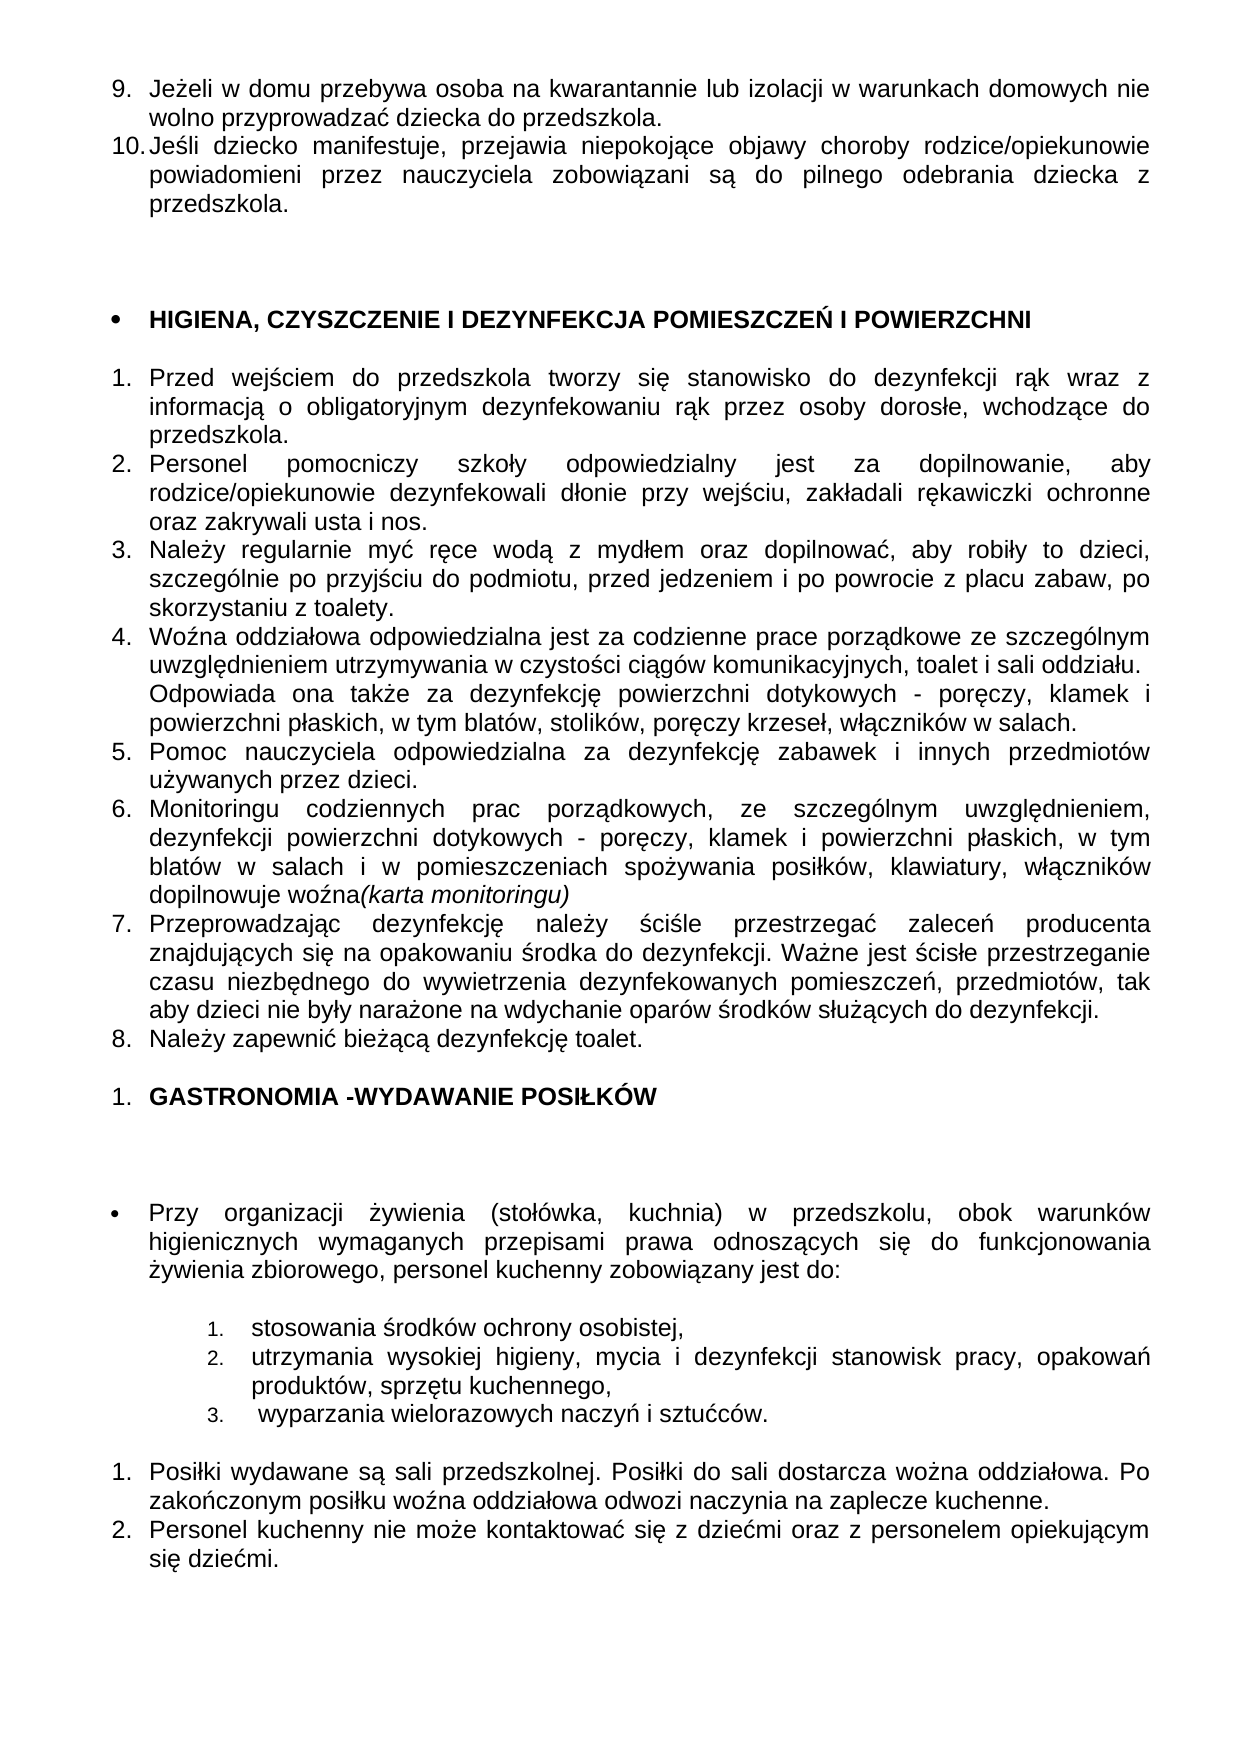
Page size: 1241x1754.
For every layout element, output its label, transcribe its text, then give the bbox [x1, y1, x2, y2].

list wyparzania wielorazowych naczyń i sztućców. [207, 1399, 1152, 1428]
list HIGIENA, CZYSZCZENIE I DEZYNFEKCJA POMIESZCZEŃ I POWIERZCHNI [111, 305, 1152, 333]
list Przeprowadzając dezynfekcję należy ściśle przestrzegać zaleceń producenta znajdujących się na opakowaniu środka do dezynfekcji. Ważne jest ścisłe przestrzeganie czasu niezbędnego do wywietrzenia dezynfekowanych pomieszczeń, przedmiotów, tak aby dzieci nie były narażone na wdychanie oparów środków służących do dezynfekcji. [111, 909, 1152, 1024]
list Personel kuchenny nie może kontaktować się z dziećmi oraz z personelem opiekującym się dziećmi. [111, 1515, 1152, 1572]
list Przed wejściem do przedszkola tworzy się stanowisko do dezynfekcji rąk wraz z informacją o obligatoryjnym dezynfekowaniu rąk przez osoby dorosłe, wchodzące do przedszkola. [111, 363, 1152, 449]
list Pomoc nauczyciela odpowiedzialna za dezynfekcję zabawek i innych przedmiotów używanych przez dzieci. [111, 736, 1152, 794]
list Jeśli dziecko manifestuje, przejawia niepokojące objawy choroby rodzice/opiekunowie powiadomieni przez nauczyciela zobowiązani są do pilnego odebrania dziecka z przedszkola. [111, 131, 1152, 218]
list Jeżeli w domu przebywa osoba na kwarantannie lub izolacji w warunkach domowych nie wolno przyprowadzać dziecka do przedszkola. [111, 74, 1152, 131]
list stosowania środków ochrony osobistej, [207, 1313, 1152, 1342]
list Personel pomocniczy szkoły odpowiedzialny jest za dopilnowanie, aby rodzice/opiekunowie dezynfekowali dłonie przy wejściu, zakładali rękawiczki ochronne oraz zakrywali usta i nos. [111, 449, 1152, 535]
list Posiłki wydawane są sali przedszkolnej. Posiłki do sali dostarcza wożna oddziałowa. Po zakończonym posiłku woźna oddziałowa odwozi naczynia na zaplecze kuchenne. [111, 1457, 1152, 1515]
list Należy zapewnić bieżącą dezynfekcję toalet. [111, 1024, 1152, 1053]
list utrzymania wysokiej higieny, mycia i dezynfekcji stanowisk pracy, opakowań produktów, sprzętu kuchennego, [207, 1342, 1152, 1399]
list Przy organizacji żywienia (stołówka, kuchnia) w przedszkolu, obok warunków higienicznych wymaganych przepisami prawa odnoszących się do funkcjonowania żywienia zbiorowego, personel kuchenny zobowiązany jest do: [111, 1198, 1152, 1284]
list Należy regularnie myć ręce wodą z mydłem oraz dopilnować, aby robiły to dzieci, szczególnie po przyjściu do podmiotu, przed jedzeniem i po powrocie z placu zabaw, po skorzystaniu z toalety. [111, 535, 1152, 621]
list Monitoringu codziennych prac porządkowych, ze szczególnym uwzględnieniem, dezynfekcji powierzchni dotykowych - poręczy, klamek i powierzchni płaskich, w tym blatów w salach i w pomieszczeniach spożywania posiłków, klawiatury, włączników dopilnowuje woźna(karta monitoringu) [111, 794, 1152, 909]
list GASTRONOMIA -WYDAWANIE POSIŁKÓW [111, 1082, 1152, 1111]
list Woźna oddziałowa odpowiedzialna jest za codzienne prace porządkowe ze szczególnym uwzględnieniem utrzymywania w czystości ciągów komunikacyjnych, toalet i sali oddziału. Odpowiada ona także za dezynfekcję powierzchni dotykowych - poręczy, klamek i powierzchni płaskich, w tym blatów, stolików, poręczy krzeseł, włączników w salach. [111, 621, 1152, 736]
